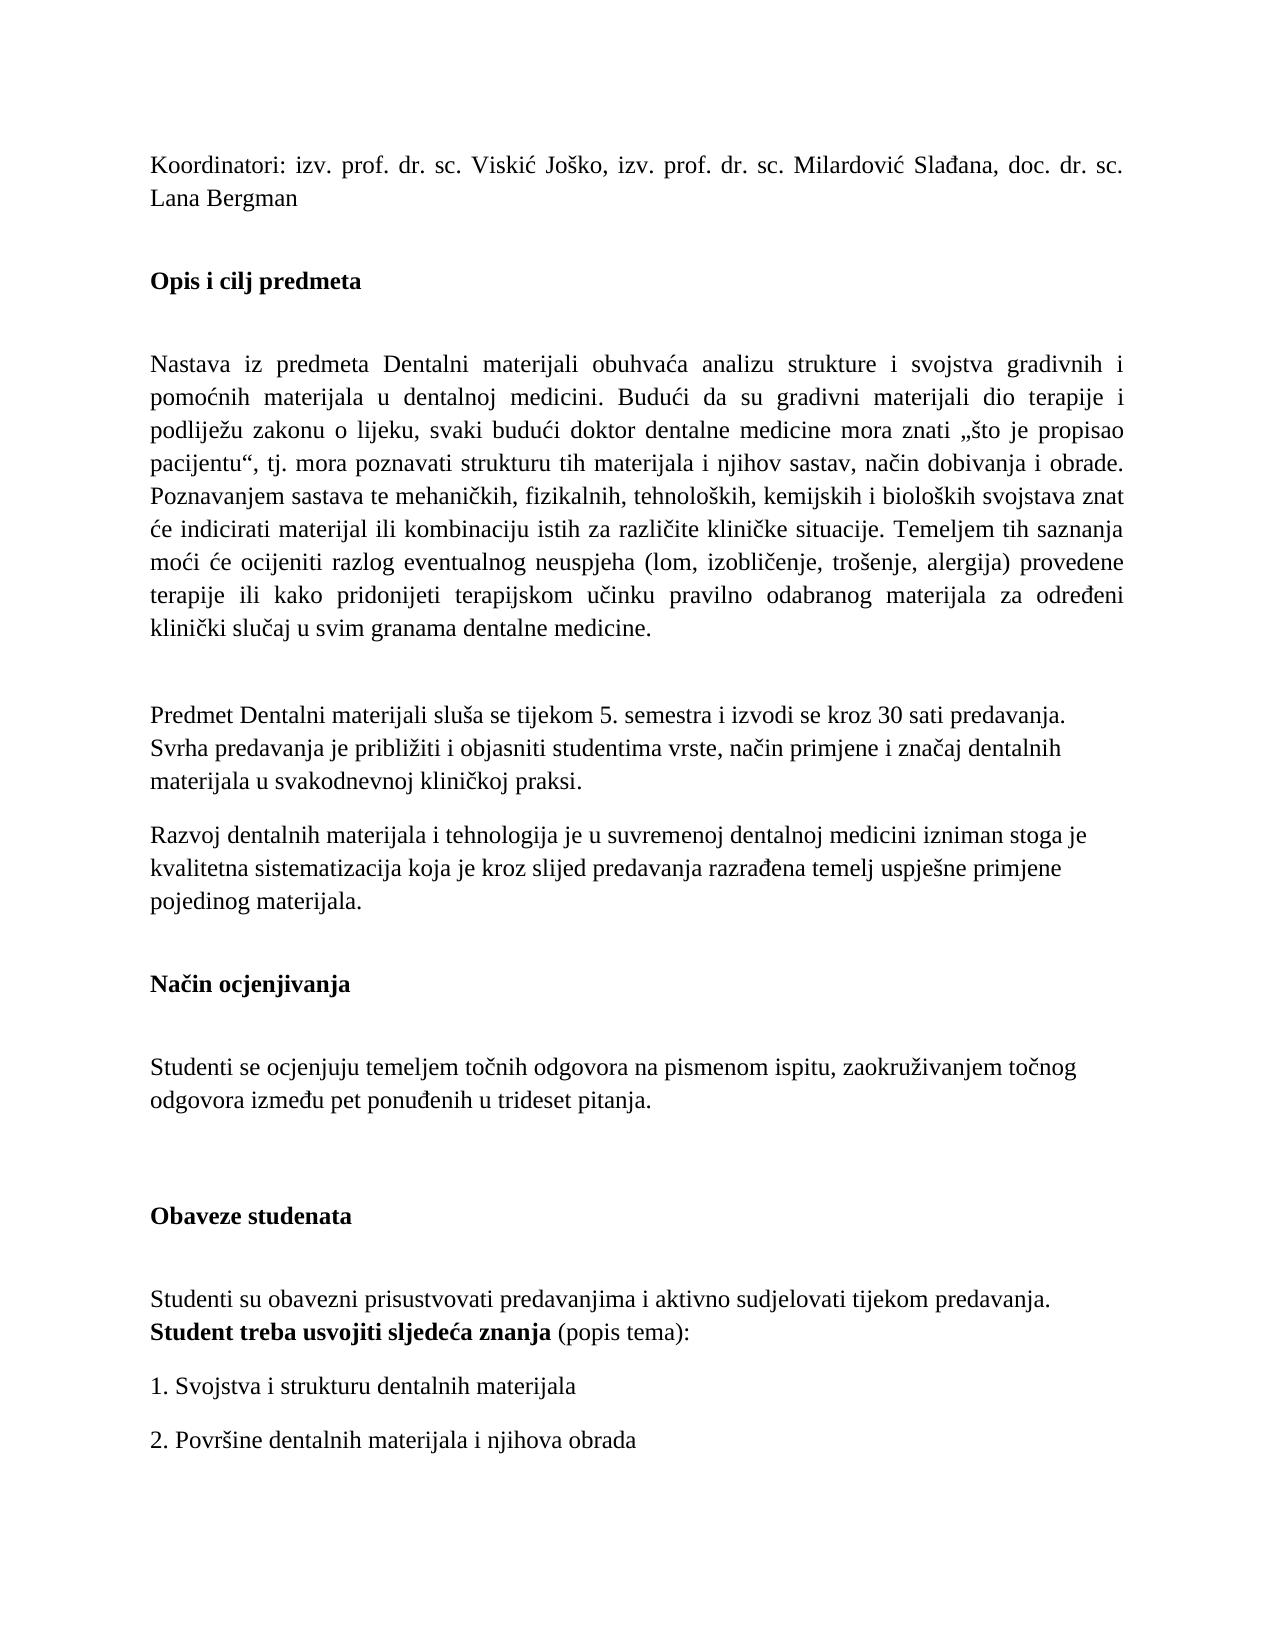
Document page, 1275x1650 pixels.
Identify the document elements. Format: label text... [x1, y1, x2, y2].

text Razvoj dentalnih materijala i tehnologija je u suvremenoj dentalnoj medicini izniman stoga je kvalitetna sistematizacija koja je kroz slijed predavanja razrađena temelj uspješne primjene pojedinog materijala. [150, 820, 1125, 915]
subtitle Nastava iz predmeta Dentalni materijali obuhvaća analizu strukture i svojstva gradivnih i pomoćnih materijala u dentalnoj medicini. Budući da su gradivni materijali dio terapije i podliježu zakonu o lijeku, svaki budući doktor dentalne medicine mora znati „što je propisao pacijentu“, tj. mora poznavati strukturu tih materijala i njihov sastav, način dobivanja i obrade. Poznavanjem sastava te mehaničkih, fizikalnih, tehnoloških, kemijskih i bioloških svojstava znat će indicirati materijal ili kombinaciju istih za različite kliničke situacije. Temeljem tih saznanja moći će ocijeniti razlog eventualnog neuspjeha (lom, izobličenje, trošenje, alergija) provedene terapije ili kako pridonijeti terapijskom učinku pravilno odabranog materijala za određeni klinički slučaj u svim granama dentalne medicine. [150, 349, 1125, 642]
text 1. Svojstva i strukturu dentalnih materijala [150, 1371, 1125, 1400]
text 2. Površine dentalnih materijala i njihova obrada [150, 1425, 1125, 1454]
text Predmet Dentalni materijali sluša se tijekom 5. semestra i izvodi se kroz 30 sati predavanja. Svrha predavanja je približiti i objasniti studentima vrste, način primjene i značaj dentalnih materijala u svakodnevnoj kliničkoj praksi. [150, 700, 1125, 795]
subtitle Opis i cilj predmeta [150, 266, 1125, 295]
subtitle Studenti su obavezni prisustvovati predavanjima i aktivno sudjelovati tijekom predavanja. [150, 1284, 1125, 1313]
text Koordinatori: izv. prof. dr. sc. Viskić Joško, izv. prof. dr. sc. Milardović Slađana, doc. dr. sc. Lana Bergman [150, 150, 1125, 212]
subtitle Način ocjenjivanja [150, 969, 1125, 998]
subtitle Studenti se ocjenjuju temeljem točnih odgovora na pismenom ispitu, zaokruživanjem točnog odgovora između pet ponuđenih u trideset pitanja. [150, 1052, 1125, 1114]
text Student treba usvojiti sljedeća znanja (popis tema): [150, 1317, 1125, 1346]
subtitle Obaveze studenata [150, 1201, 1125, 1230]
